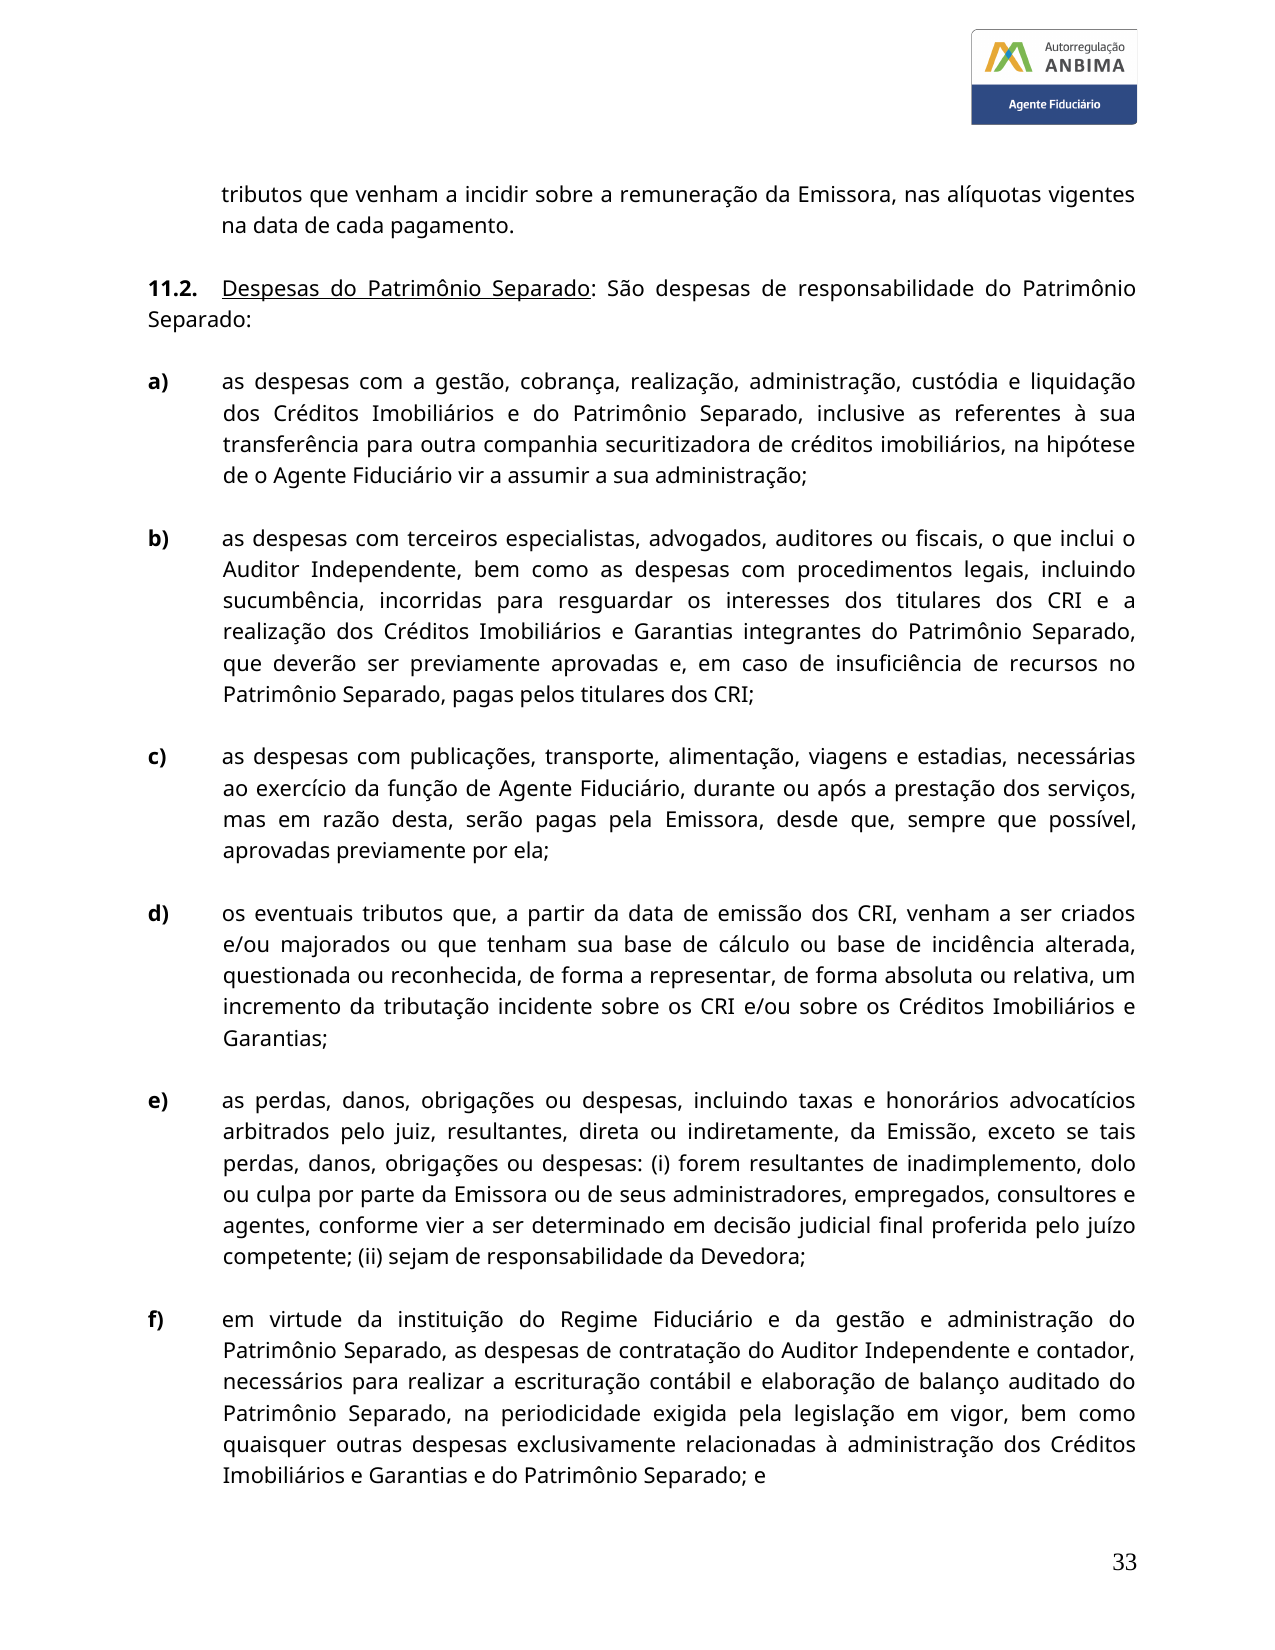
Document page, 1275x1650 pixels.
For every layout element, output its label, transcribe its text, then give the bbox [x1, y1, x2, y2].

list as despesas com publicações, transporte, alimentação, viagens e estadias, necessárias ao exercício da função de Agente Fiduciário, durante ou após a prestação dos serviços, mas em razão desta, serão pagas pela Emissora, desde que, sempre que possível, aprovadas previamente por ela; [148, 740, 1137, 865]
picture [971, 29, 1138, 125]
text 11.2. Despesas do Patrimônio Separado: São despesas de responsabilidade do Patrimônio Separado: [148, 271, 1137, 333]
list as despesas com a gestão, cobrança, realização, administração, custódia e liquidação dos Créditos Imobiliários e do Patrimônio Separado, inclusive as referentes à sua transferência para outra companhia securitizadora de créditos imobiliários, na hipótese de o Agente Fiduciário vir a assumir a sua administração; [148, 365, 1137, 490]
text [221, 177, 1137, 240]
list os eventuais tributos que, a partir da data de emissão dos CRI, venham a ser criados e/ou majorados ou que tenham sua base de cálculo ou base de incidência alterada, questionada ou reconhecida, de forma a representar, de forma absoluta ou relativa, um incremento da tributação incidente sobre os CRI e/ou sobre os Créditos Imobiliários e Garantias; [148, 896, 1137, 1052]
list as perdas, danos, obrigações ou despesas, incluindo taxas e honorários advocatícios arbitrados pelo juiz, resultantes, direta ou indiretamente, da Emissão, exceto se tais perdas, danos, obrigações ou despesas: (i) forem resultantes de inadimplemento, dolo ou culpa por parte da Emissora ou de seus administradores, empregados, consultores e agentes, conforme vier a ser determinado em decisão judicial final proferida pelo juízo competente; (ii) sejam de responsabilidade da Devedora; [148, 1083, 1137, 1271]
list em virtude da instituição do Regime Fiduciário e da gestão e administração do Patrimônio Separado, as despesas de contratação do Auditor Independente e contador, necessários para realizar a escrituração contábil e elaboração de balanço auditado do Patrimônio Separado, na periodicidade exigida pela legislação em vigor, bem como quaisquer outras despesas exclusivamente relacionadas à administração dos Créditos Imobiliários e Garantias e do Patrimônio Separado; e [148, 1302, 1137, 1490]
list as despesas com terceiros especialistas, advogados, auditores ou fiscais, o que inclui o Auditor Independente, bem como as despesas com procedimentos legais, incluindo sucumbência, incorridas para resguardar os interesses dos titulares dos CRI e a realização dos Créditos Imobiliários e Garantias integrantes do Patrimônio Separado, que deverão ser previamente aprovadas e, em caso de insuficiência de recursos no Patrimônio Separado, pagas pelos titulares dos CRI; [148, 521, 1137, 708]
